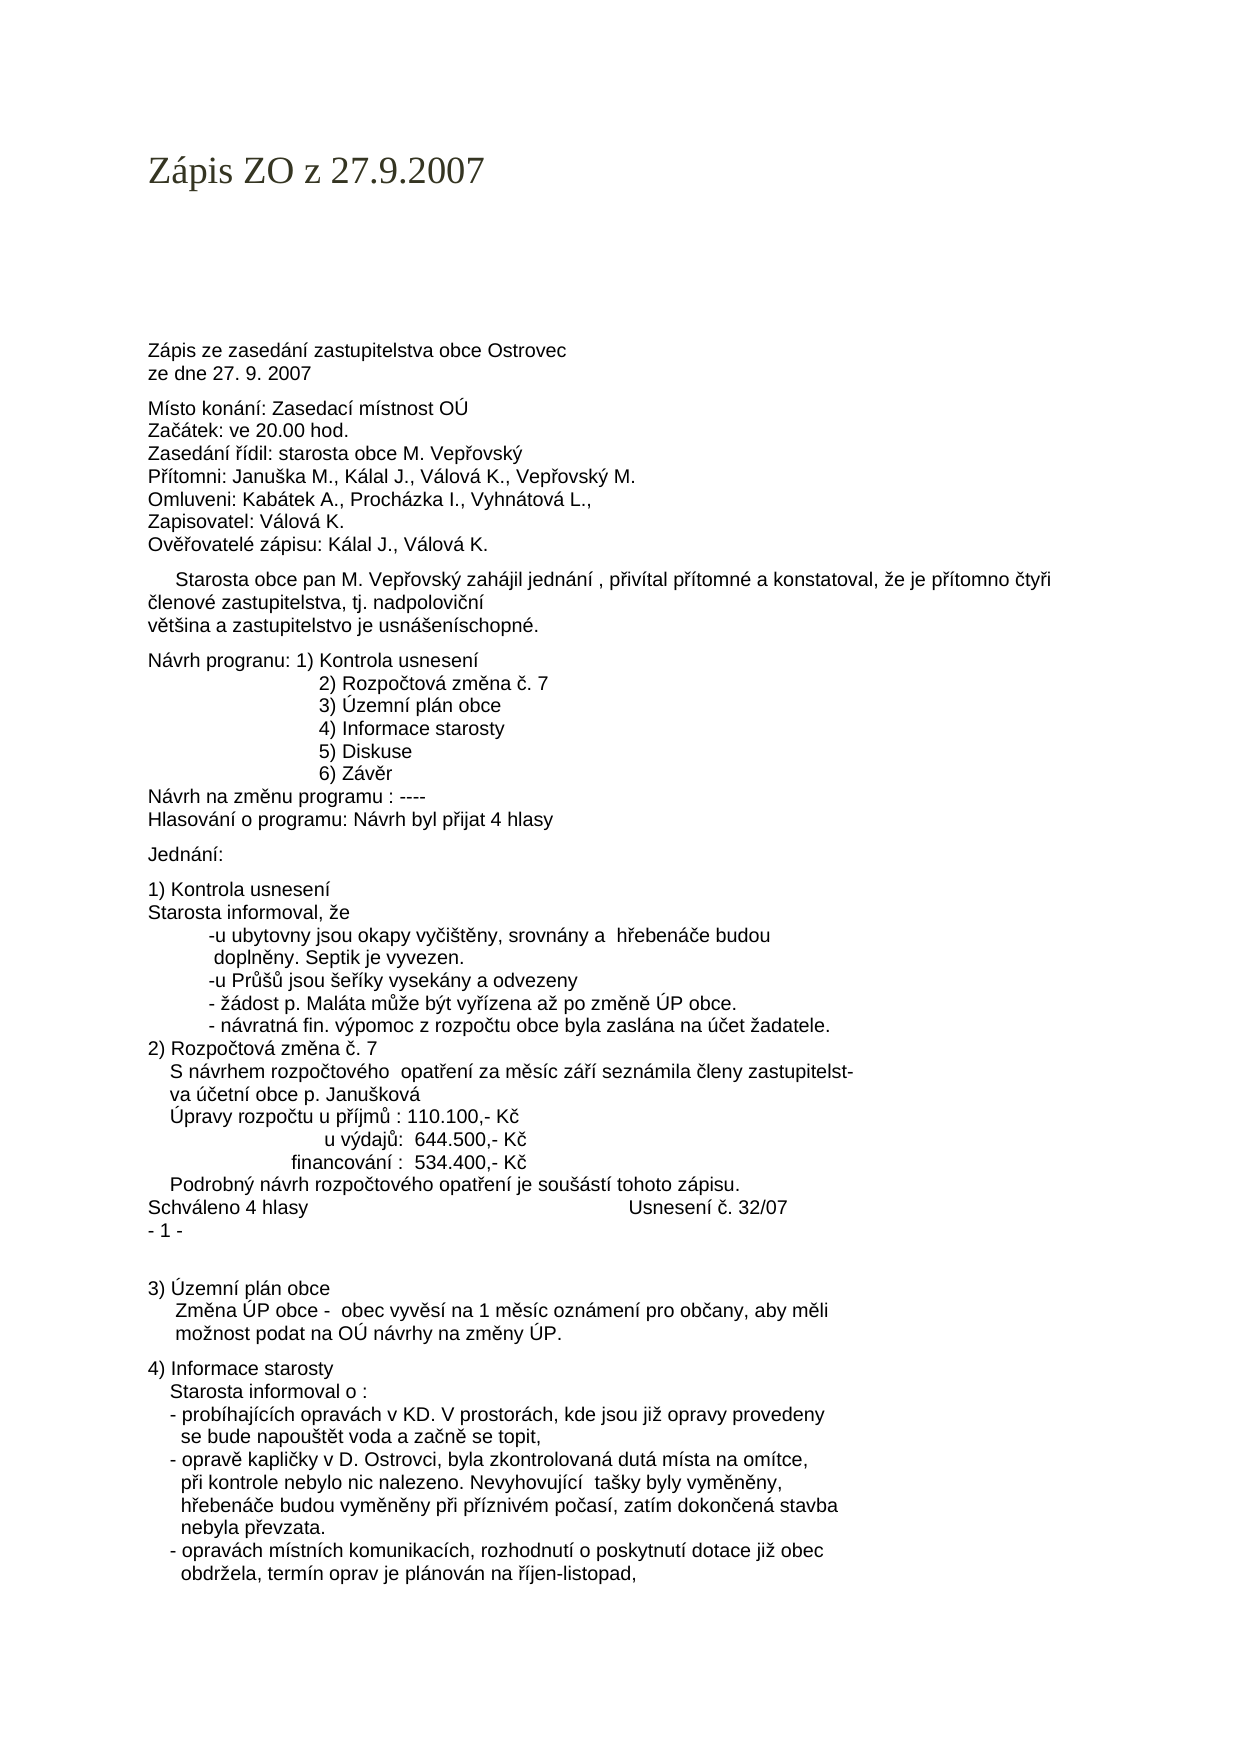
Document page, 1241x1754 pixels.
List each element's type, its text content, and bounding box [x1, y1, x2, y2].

text Zápis ze zasedání zastupitelstva obce Ostrovec ze dne 27. 9. 2007 [148, 339, 1093, 384]
text 1) Kontrola usnesení Starosta informoval, že -u ubytovny jsou okapy vyčištěny, srovnány a hřebenáče budou doplněny. Septik je vyvezen. -u Průšů jsou šeříky vysekány a odvezeny - žádost p. Maláta může být vyřízena až po změně ÚP obce. - návratná fin. výpomoc z rozpočtu obce byla zaslána na účet žadatele. 2) Rozpočtová změna č. 7 S návrhem rozpočtového opatření za měsíc září seznámila členy zastupitelst- va účetní obce p. Janušková Úpravy rozpočtu u příjmů : 110.100,- Kč u výdajů: 644.500,- Kč financování : 534.400,- Kč Podrobný návrh rozpočtového opatření je soušástí tohoto zápisu. Schváleno 4 hlasy Usnesení č. 32/07 - 1 - [148, 878, 1093, 1241]
text Návrh progranu: 1) Kontrola usnesení 2) Rozpočtová změna č. 7 3) Územní plán obce 4) Informace starosty 5) Diskuse 6) Závěr Návrh na změnu programu : ---- Hlasování o programu: Návrh byl přijat 4 hlasy [148, 649, 1093, 830]
text Zápis ZO z 27.9.2007 [148, 148, 858, 192]
text Starosta obce pan M. Vepřovský zahájil jednání , přivítal přítomné a konstatoval, že je přítomno čtyři členové zastupitelstva, tj. nadpoloviční většina a zastupitelstvo je usnášeníschopné. [148, 568, 1093, 636]
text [148, 1357, 1093, 1584]
text 3) Územní plán obce Změna ÚP obce - obec vyvěsí na 1 měsíc oznámení pro občany, aby měli možnost podat na OÚ návrhy na změny ÚP. [148, 1254, 1093, 1345]
text Místo konání: Zasedací místnost OÚ Začátek: ve 20.00 hod. Zasedání řídil: starosta obce M. Vepřovský Přítomni: Januška M., Kálal J., Válová K., Vepřovský M. Omluveni: Kabátek A., Procházka I., Vyhnátová L., Zapisovatel: Válová K. Ověřovatelé zápisu: Kálal J., Válová K. [148, 397, 1093, 556]
text Jednání: [148, 843, 1093, 866]
